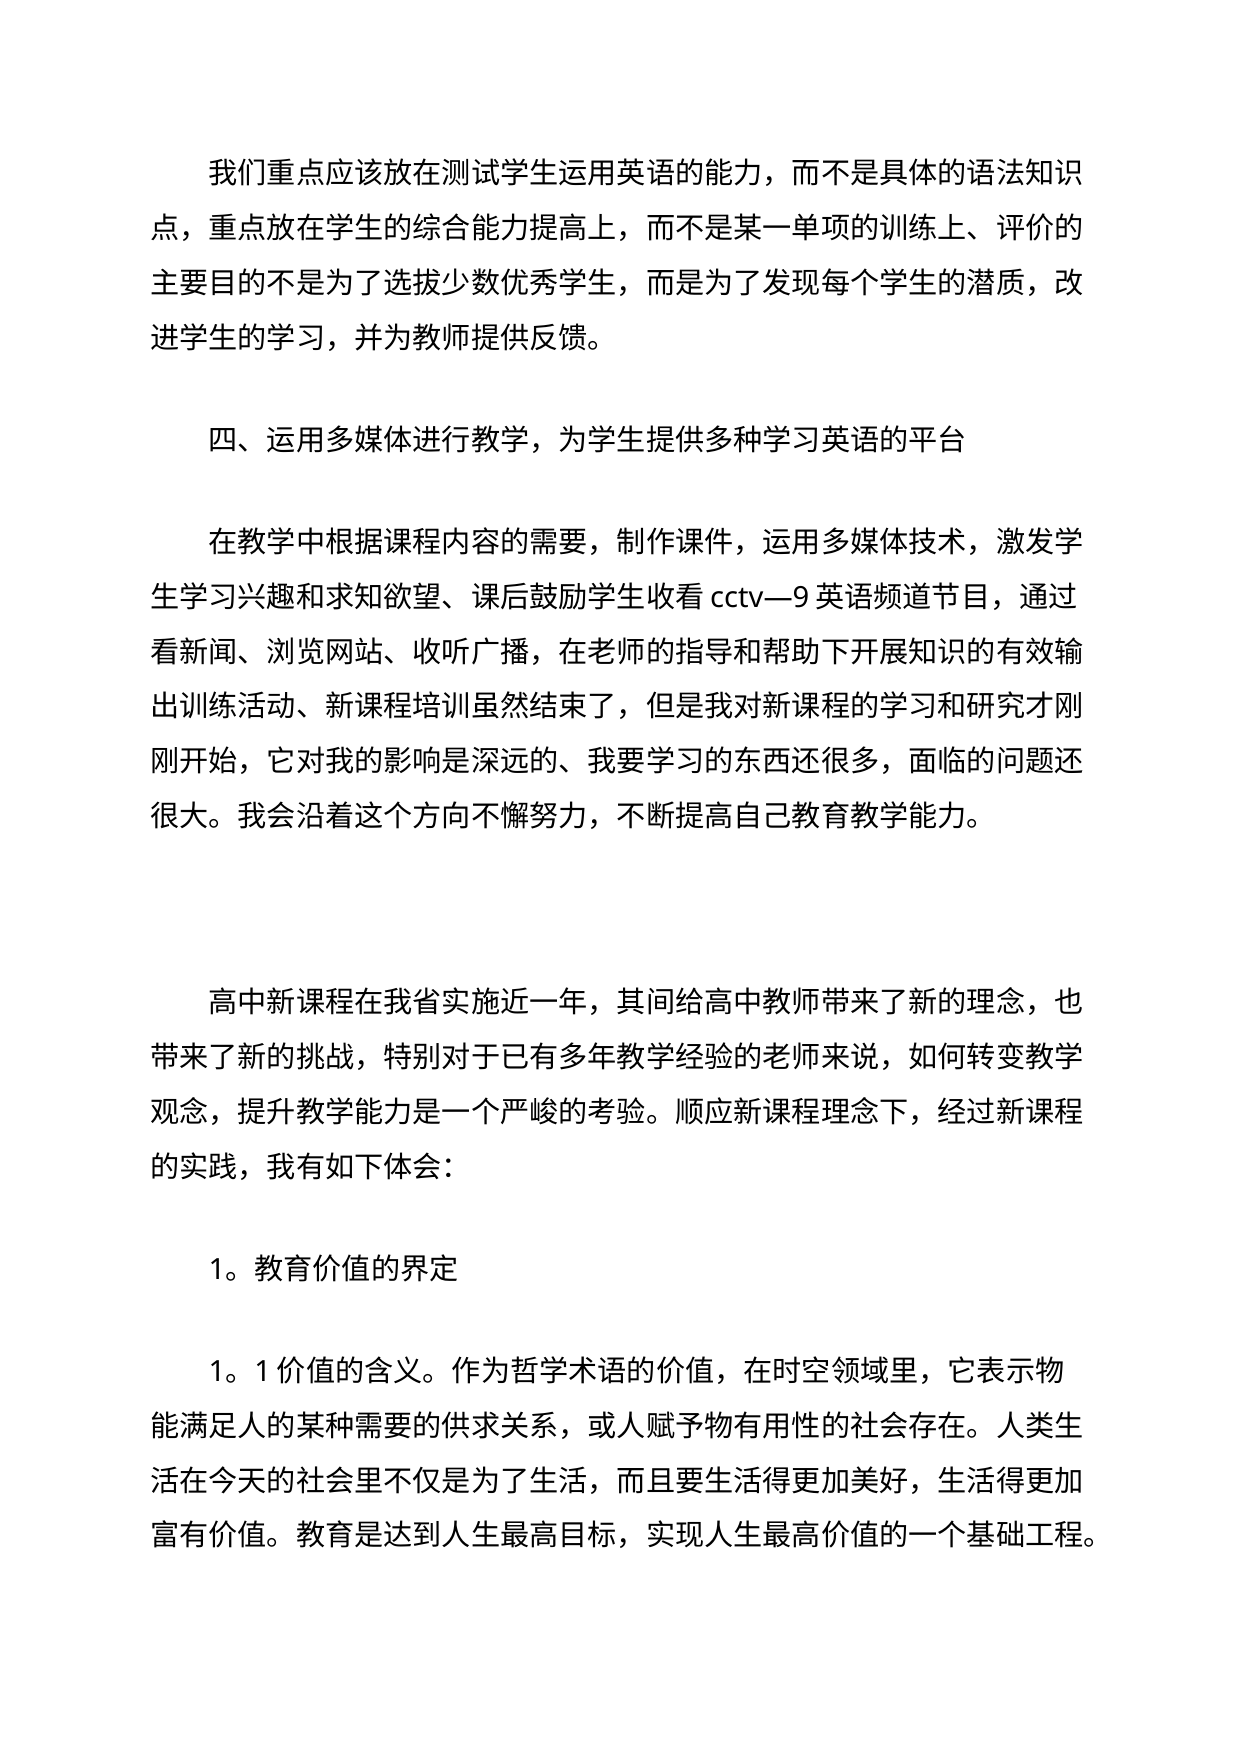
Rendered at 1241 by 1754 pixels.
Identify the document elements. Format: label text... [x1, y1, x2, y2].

text 我们重点应该放在测试学生运用英语的能力，而不是具体的语法知识点，重点放在学生的综合能力提高上，而不是某一单项的训练上、评价的主要目的不是为了选拔少数优秀学生，而是为了发现每个学生的潜质，改进学生的学习，并为教师提供反馈。 [150, 150, 1090, 357]
text 1。教育价值的界定 [150, 1245, 1090, 1288]
text 高中新课程在我省实施近一年，其间给高中教师带来了新的理念，也带来了新的挑战，特别对于已有多年教学经验的老师来说，如何转变教学观念，提升教学能力是一个严峻的考验。顺应新课程理念下，经过新课程的实践，我有如下体会： [150, 979, 1090, 1186]
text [150, 1347, 1090, 1554]
text 在教学中根据课程内容的需要，制作课件，运用多媒体技术，激发学生学习兴趣和求知欲望、课后鼓励学生收看cctv—9英语频道节目，通过看新闻、浏览网站、收听广播，在老师的指导和帮助下开展知识的有效输出训练活动、新课程培训虽然结束了，但是我对新课程的学习和研究才刚刚开始，它对我的影响是深远的、我要学习的东西还很多，面临的问题还很大。我会沿着这个方向不懈努力，不断提高自己教育教学能力。 [150, 518, 1090, 835]
text 四、运用多媒体进行教学，为学生提供多种学习英语的平台 [150, 416, 1090, 459]
